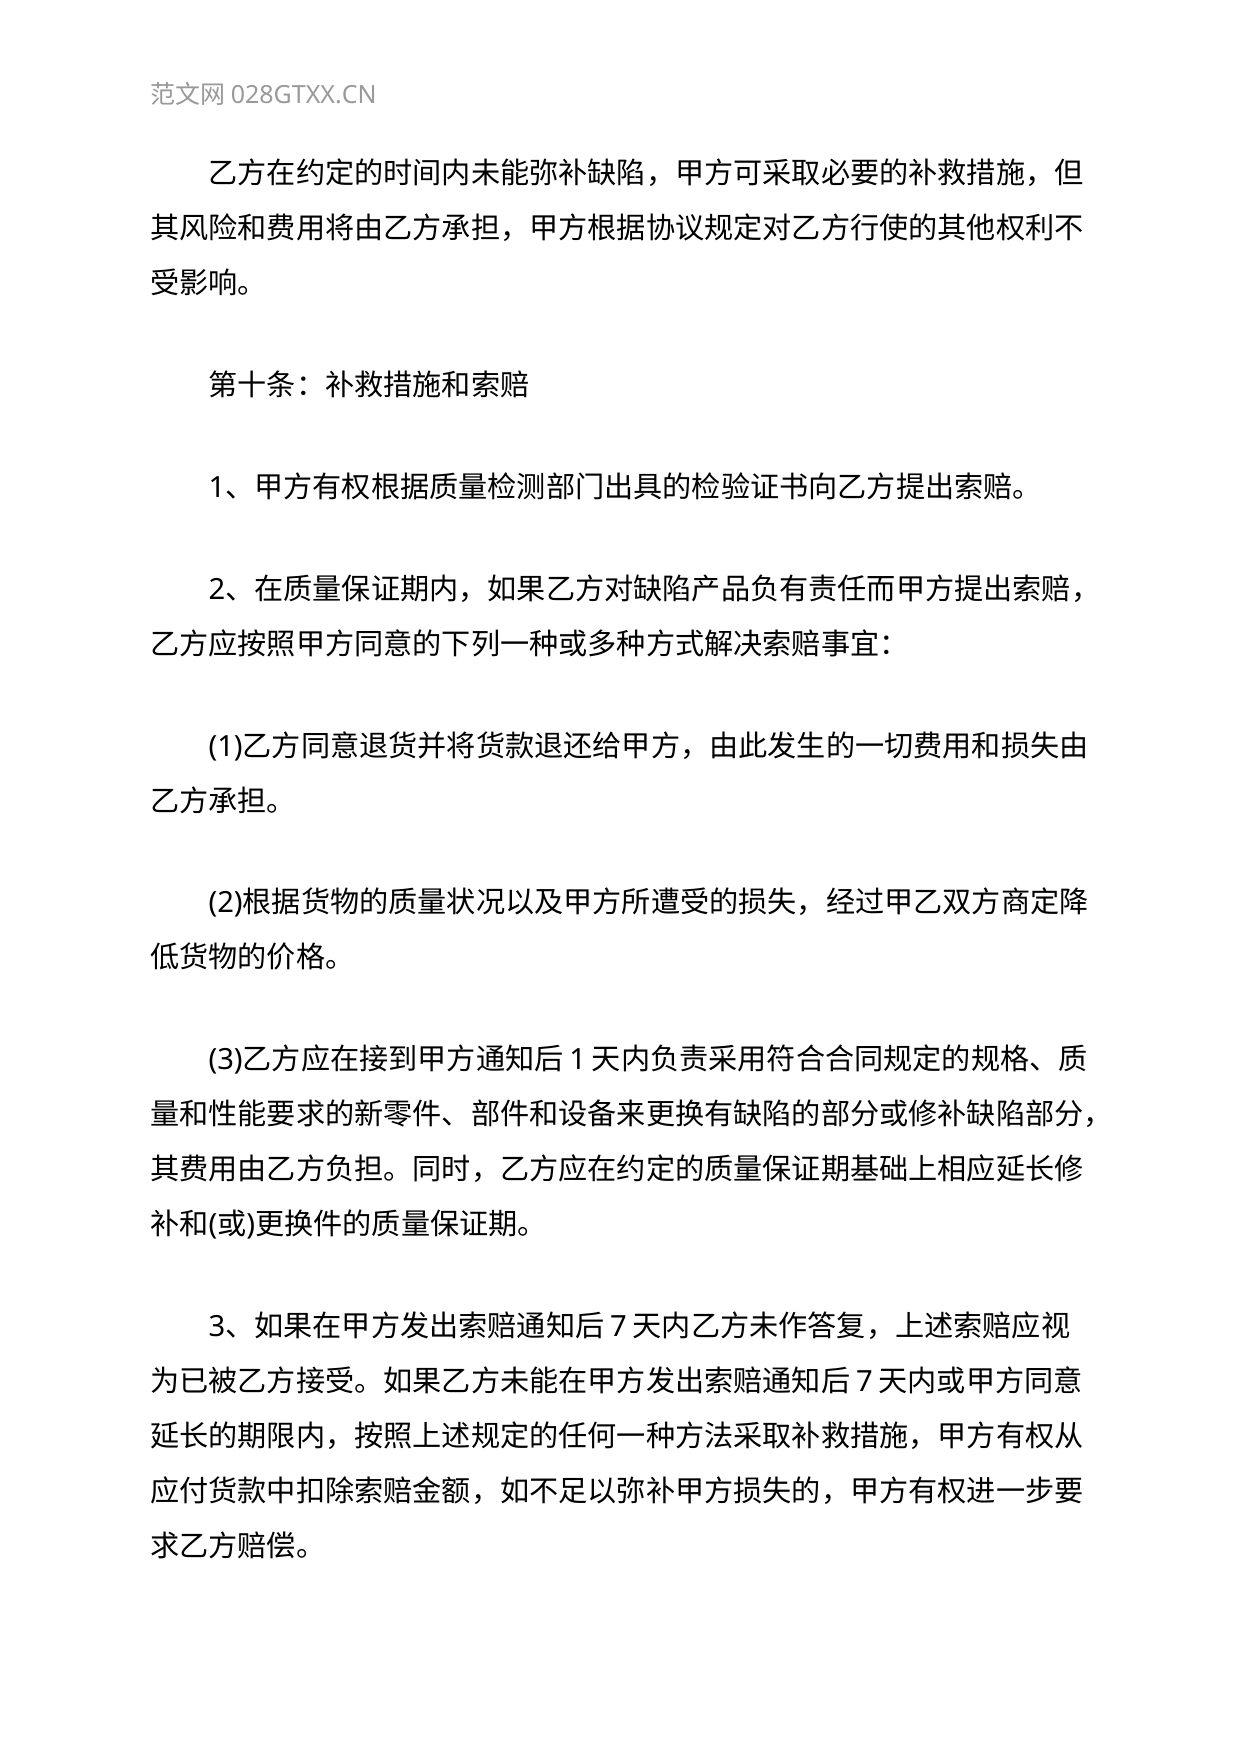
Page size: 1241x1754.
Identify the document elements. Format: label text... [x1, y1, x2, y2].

text (2)根据货物的质量状况以及甲方所遭受的损失，经过甲乙双方商定降低货物的价格。 [150, 879, 1090, 976]
text 3、如果在甲方发出索赔通知后7天内乙方未作答复，上述索赔应视为已被乙方接受。如果乙方未能在甲方发出索赔通知后7天内或甲方同意延长的期限内，按照上述规定的任何一种方法采取补救措施，甲方有权从应付货款中扣除索赔金额，如不足以弥补甲方损失的，甲方有权进一步要求乙方赔偿。 [150, 1302, 1090, 1564]
text 2、在质量保证期内，如果乙方对缺陷产品负有责任而甲方提出索赔，乙方应按照甲方同意的下列一种或多种方式解决索赔事宜： [150, 565, 1090, 663]
text (3)乙方应在接到甲方通知后1天内负责采用符合合同规定的规格、质量和性能要求的新零件、部件和设备来更换有缺陷的部分或修补缺陷部分，其费用由乙方负担。同时，乙方应在约定的质量保证期基础上相应延长修补和(或)更换件的质量保证期。 [150, 1036, 1090, 1243]
text 1、甲方有权根据质量检测部门出具的检验证书向乙方提出索赔。 [150, 463, 1090, 506]
text 乙方在约定的时间内未能弥补缺陷，甲方可采取必要的补救措施，但其风险和费用将由乙方承担，甲方根据协议规定对乙方行使的其他权利不受影响。 [150, 150, 1090, 302]
text (1)乙方同意退货并将货款退还给甲方，由此发生的一切费用和损失由乙方承担。 [150, 722, 1090, 819]
text 第十条：补救措施和索赔 [150, 362, 1090, 404]
